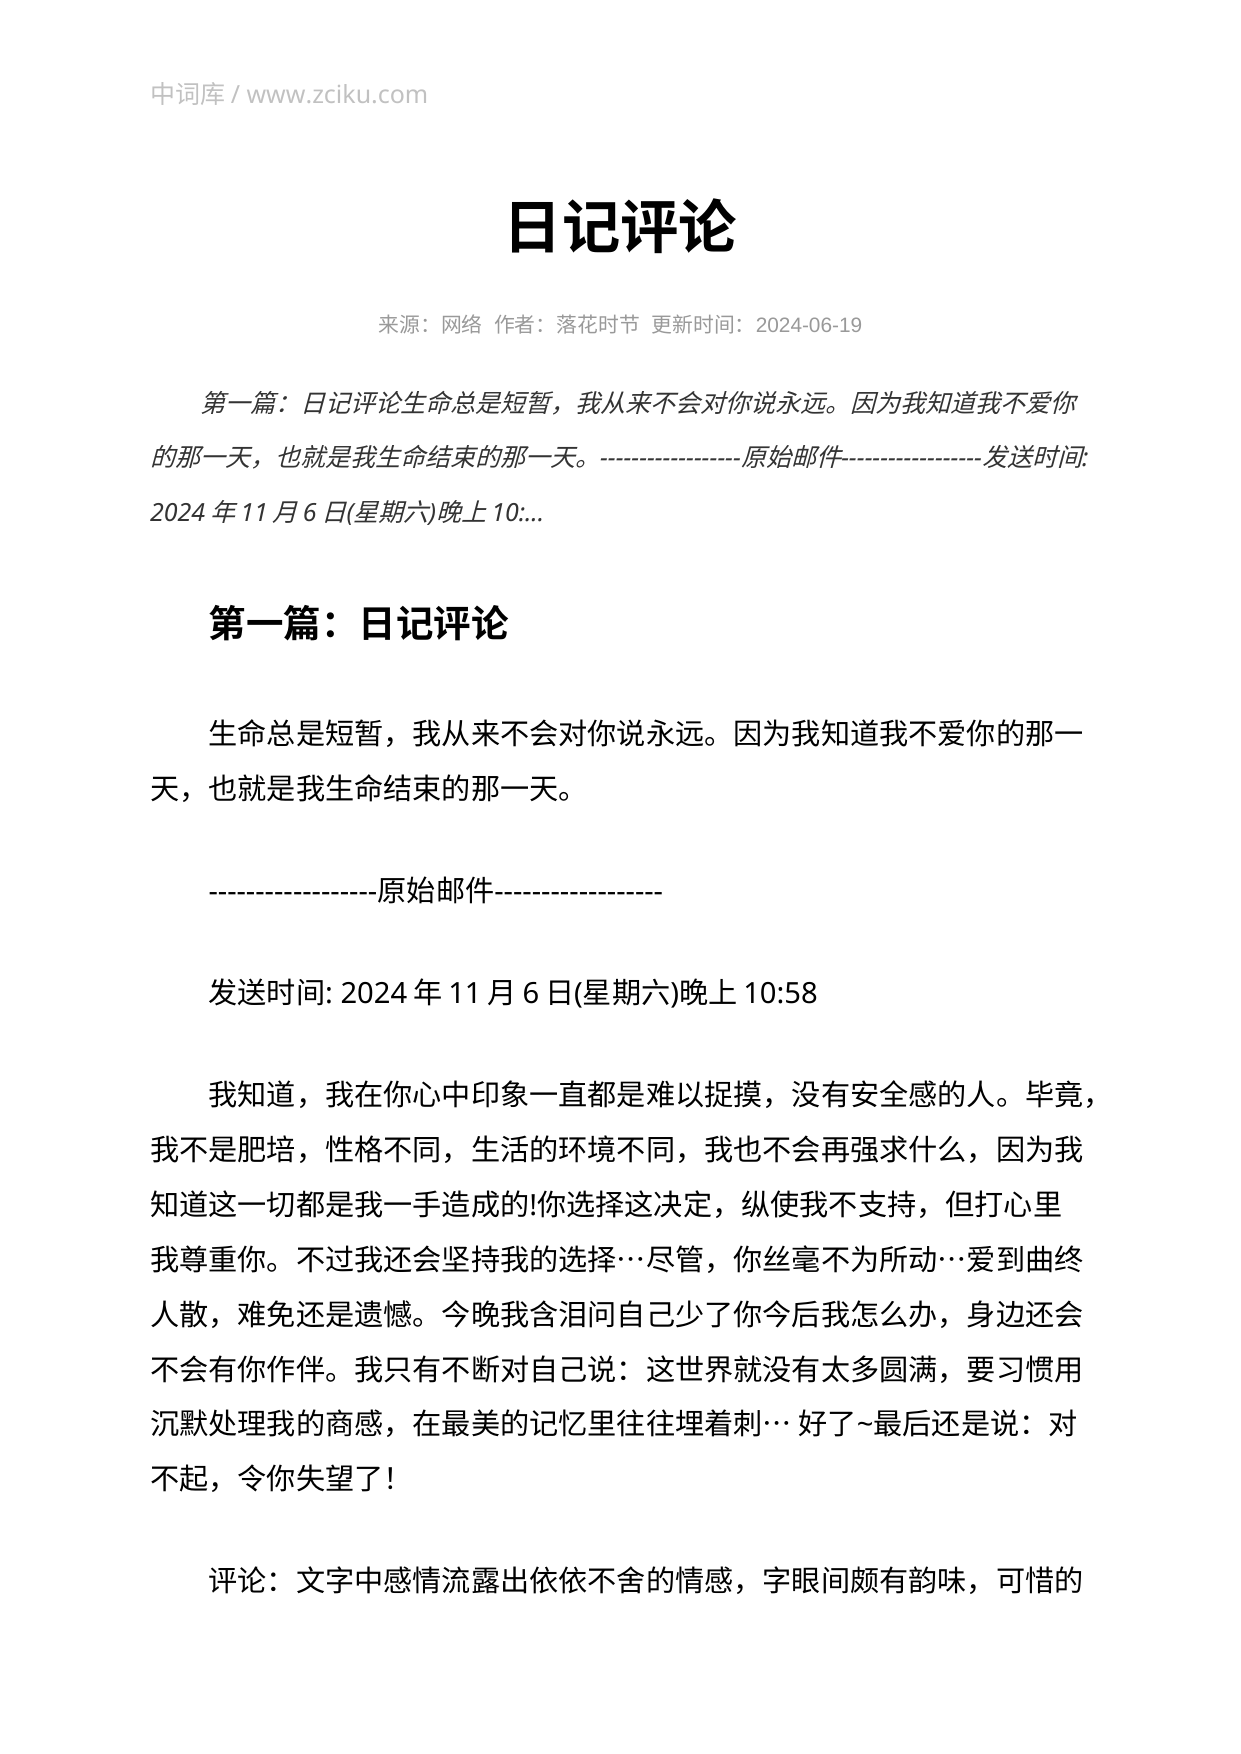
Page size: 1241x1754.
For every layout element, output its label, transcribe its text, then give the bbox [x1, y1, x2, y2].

text 生命总是短暂，我从来不会对你说永远。因为我知道我不爱你的那一天，也就是我生命结束的那一天。 [150, 711, 1090, 808]
text 发送时间: 2024年11月6日(星期六)晚上10:58 [150, 969, 1090, 1012]
text ------------------原始邮件------------------ [150, 867, 1090, 910]
text 第一篇：日记评论生命总是短暂，我从来不会对你说永远。因为我知道我不爱你的那一天，也就是我生命结束的那一天。------------------原始邮件------------------发送时间: 2024年11月6日(星期六)晚上10:... [150, 383, 1090, 528]
text 来源：网络 作者：落花时节 更新时间：2024-06-19 [150, 313, 1090, 337]
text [150, 1558, 1090, 1600]
text 第一篇：日记评论 [150, 593, 1090, 648]
subtitle 日记评论 [150, 181, 1090, 266]
text 我知道，我在你心中印象一直都是难以捉摸，没有安全感的人。毕竟，我不是肥培，性格不同，生活的环境不同，我也不会再强求什么，因为我知道这一切都是我一手造成的!你选择这决定，纵使我不支持，但打心里我尊重你。不过我还会坚持我的选择…尽管，你丝毫不为所动…爱到曲终人散，难免还是遗憾。今晚我含泪问自己少了你今后我怎么办，身边还会不会有你作伴。我只有不断对自己说：这世界就没有太多圆满，要习惯用沉默处理我的商感，在最美的记忆里往往埋着刺… 好了~最后还是说：对不起，令你失望了！ [150, 1071, 1090, 1498]
